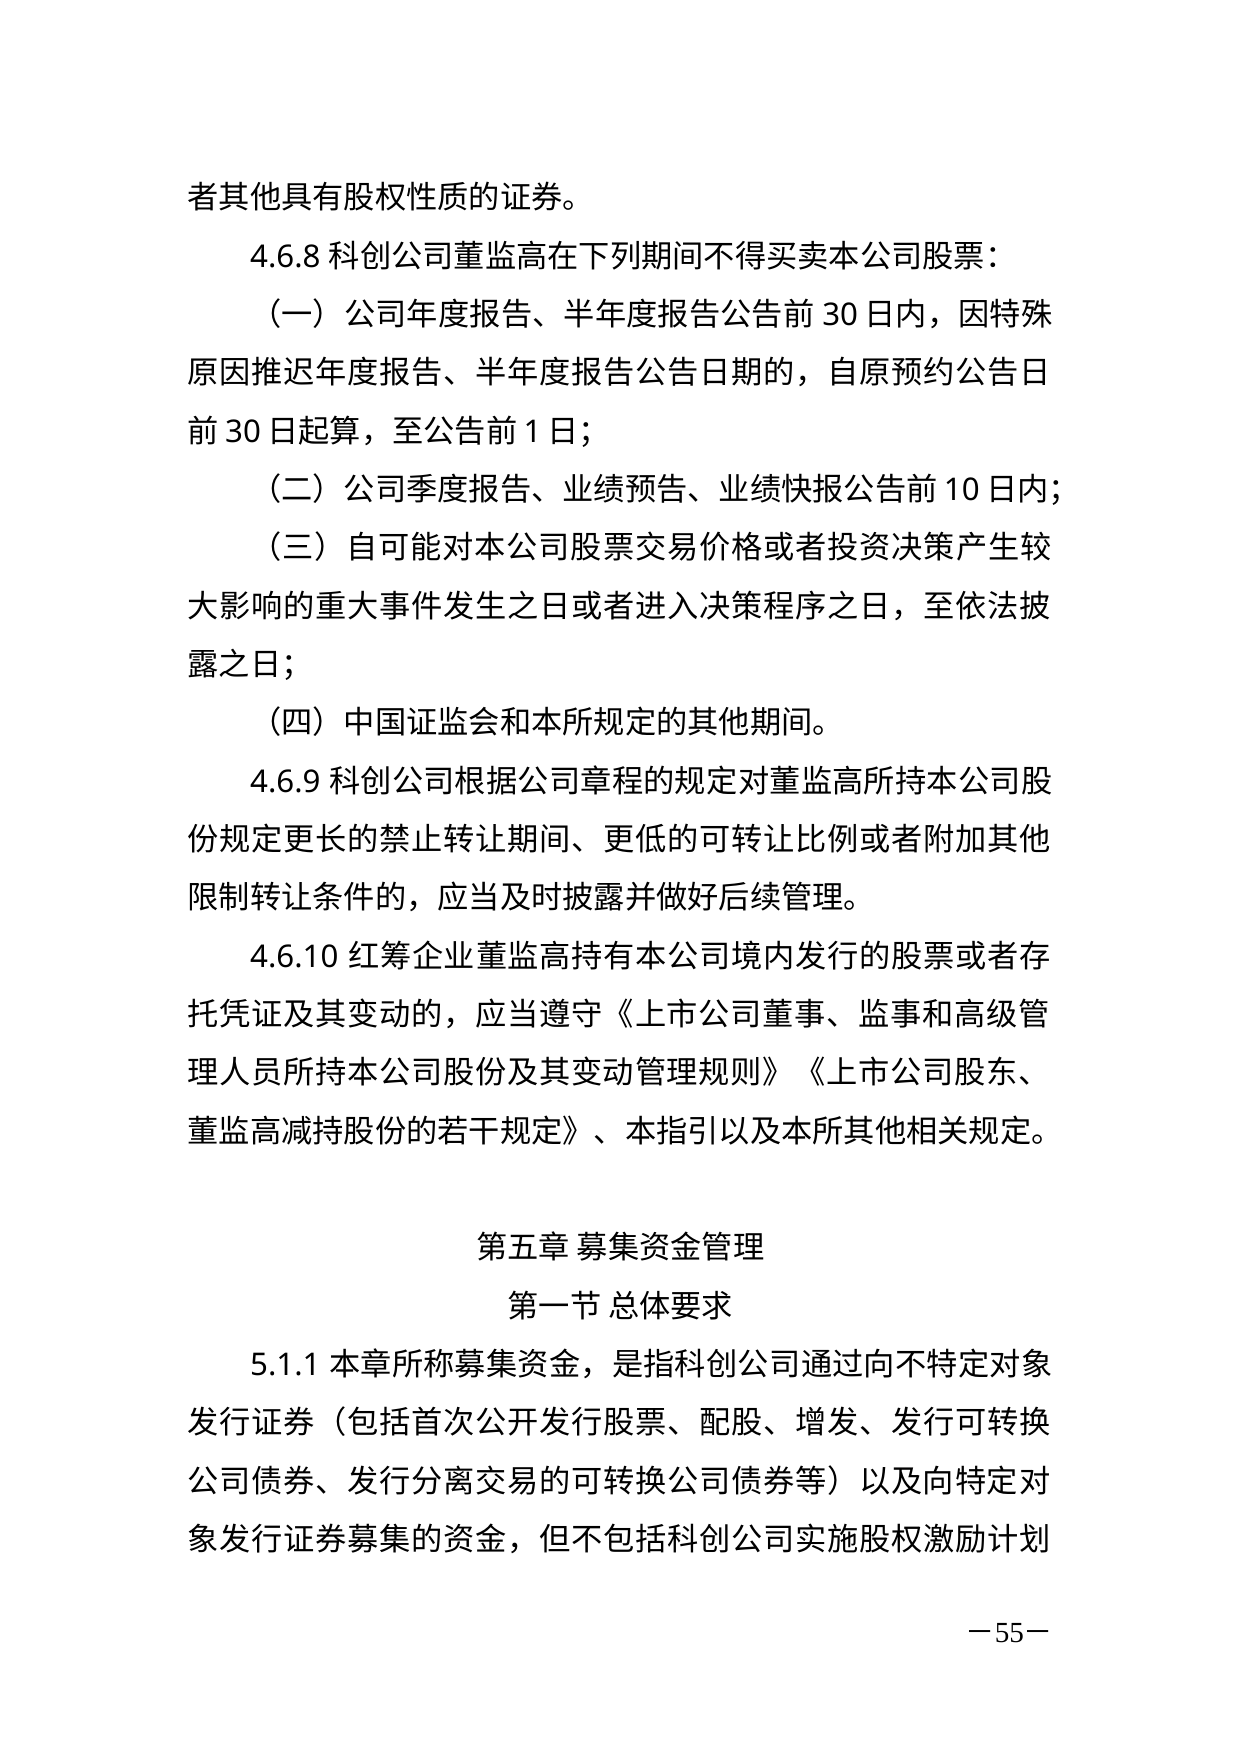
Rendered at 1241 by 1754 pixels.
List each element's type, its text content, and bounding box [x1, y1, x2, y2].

text 4.6.9 科创公司根据公司章程的规定对董监高所持本公司股份规定更长的禁止转让期间、更低的可转让比例或者附加其他限制转让条件的，应当及时披露并做好后续管理。 [187, 745, 1053, 920]
text （四）中国证监会和本所规定的其他期间。 [187, 687, 1053, 745]
text 第一节 总体要求 [187, 1270, 1053, 1329]
text （三）自可能对本公司股票交易价格或者投资决策产生较大影响的重大事件发生之日或者进入决策程序之日，至依法披露之日； [187, 512, 1053, 687]
text 4.6.10 红筹企业董监高持有本公司境内发行的股票或者存托凭证及其变动的，应当遵守《上市公司董事、监事和高级管理人员所持本公司股份及其变动管理规则》《上市公司股东、董监高减持股份的若干规定》、本指引以及本所其他相关规定。 [187, 920, 1053, 1154]
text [187, 162, 1053, 220]
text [187, 1329, 1053, 1562]
text 第五章 募集资金管理 [187, 1212, 1053, 1270]
text 4.6.8 科创公司董监高在下列期间不得买卖本公司股票： [187, 220, 1053, 279]
text （二）公司季度报告、业绩预告、业绩快报公告前10日内； [187, 454, 1053, 512]
text （一）公司年度报告、半年度报告公告前30日内，因特殊原因推迟年度报告、半年度报告公告日期的，自原预约公告日前30日起算，至公告前1日； [187, 279, 1053, 454]
